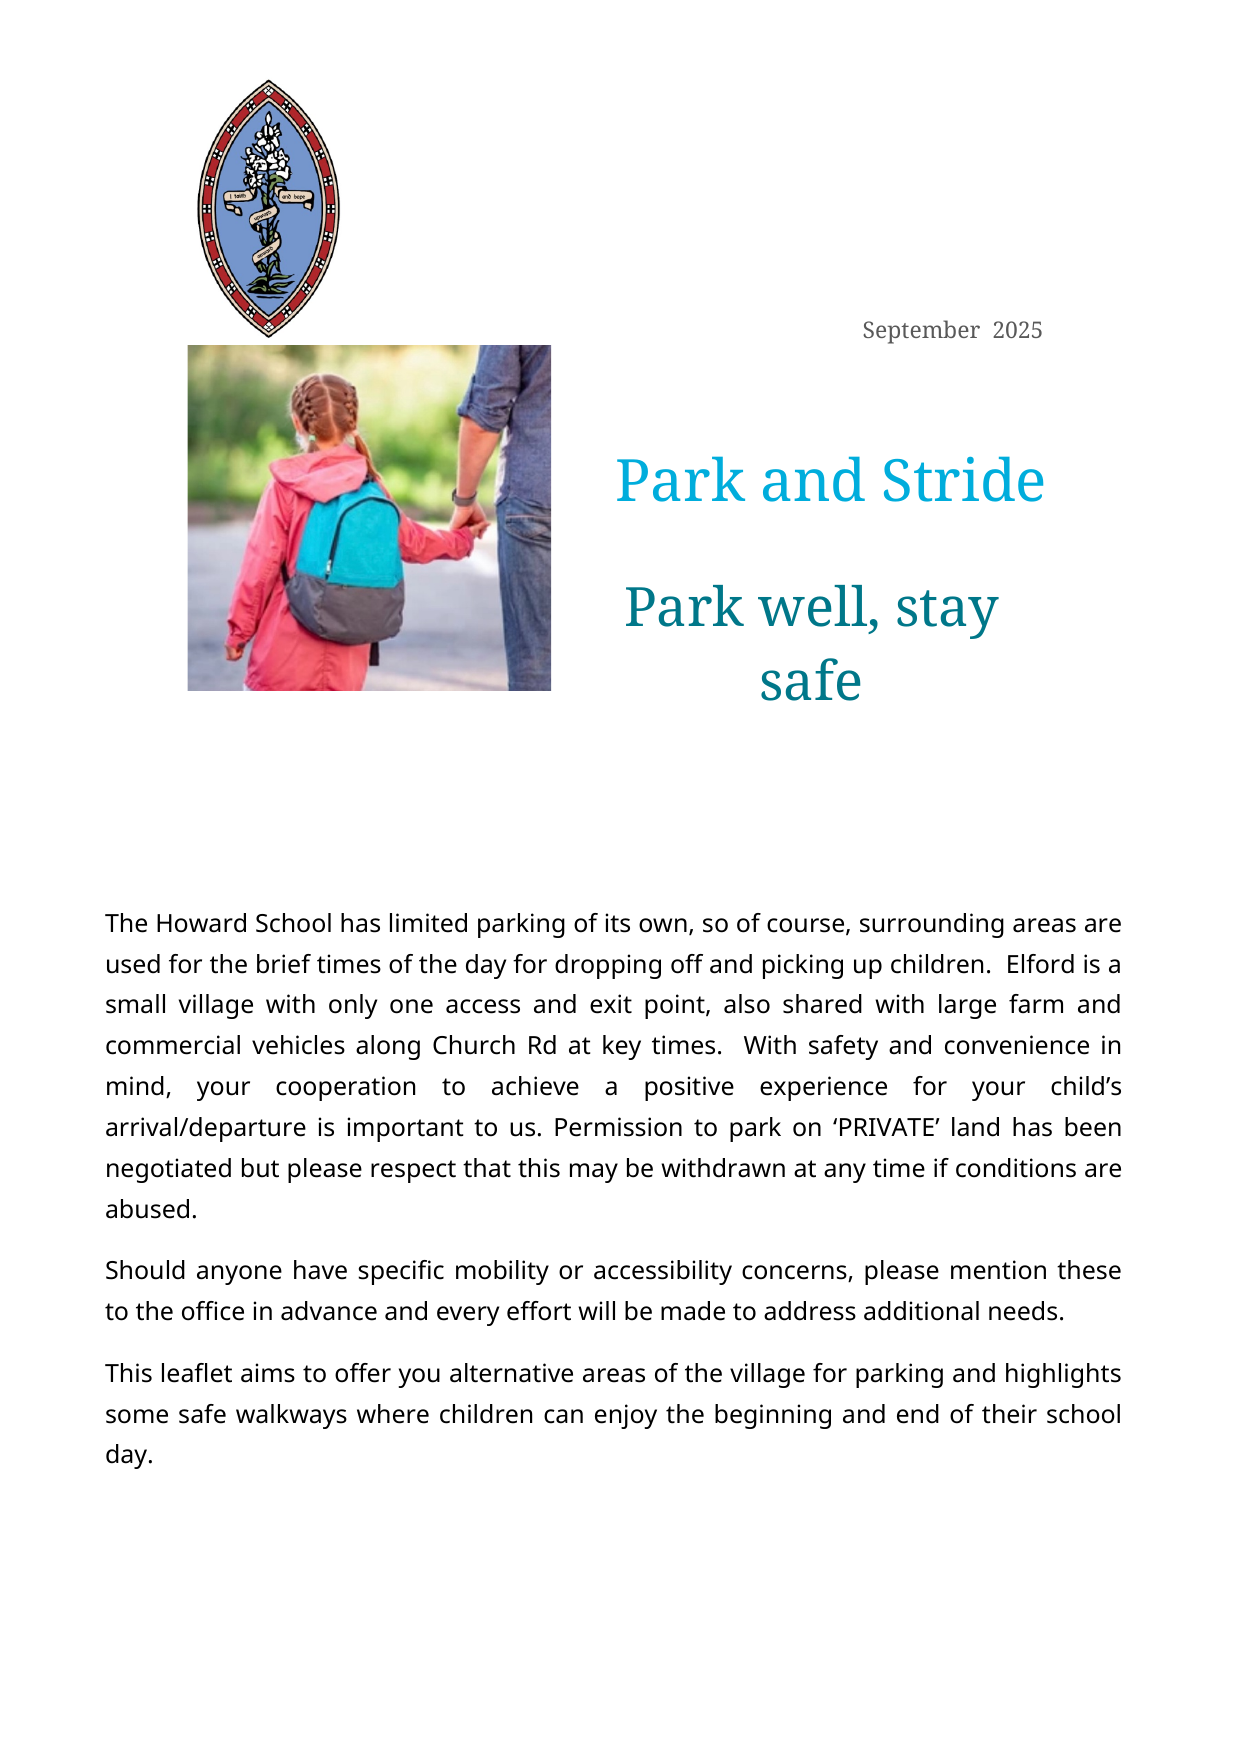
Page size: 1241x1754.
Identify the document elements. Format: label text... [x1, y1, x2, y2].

text The Howard School has limited parking of its own, so of course, surrounding areas are used for the brief times of the day for dropping off and picking up children. Elford is a small village with only one access and exit point, also shared with large farm and commercial vehicles along Church Rd at key times. With safety and convenience in mind, your cooperation to achieve a positive experience for your child’s arrival/departure is important to us. Permission to park on ‘PRIVATE’ land has been negotiated but please respect that this may be withdrawn at any time if conditions are abused. [105, 905, 1123, 1225]
text Park and Stride [552, 439, 1053, 519]
text Should anyone have specific mobility or accessibility concerns, please mention these to the office in advance and every effort will be made to address additional needs. [105, 1253, 1123, 1328]
title Park well, stay safe [187, 569, 1053, 716]
picture [187, 75, 347, 339]
text This leaflet aims to offer you alternative areas of the village for parking and highlights some safe walkways where children can enjoy the beginning and end of their school day. [105, 1355, 1123, 1471]
picture [187, 345, 552, 691]
